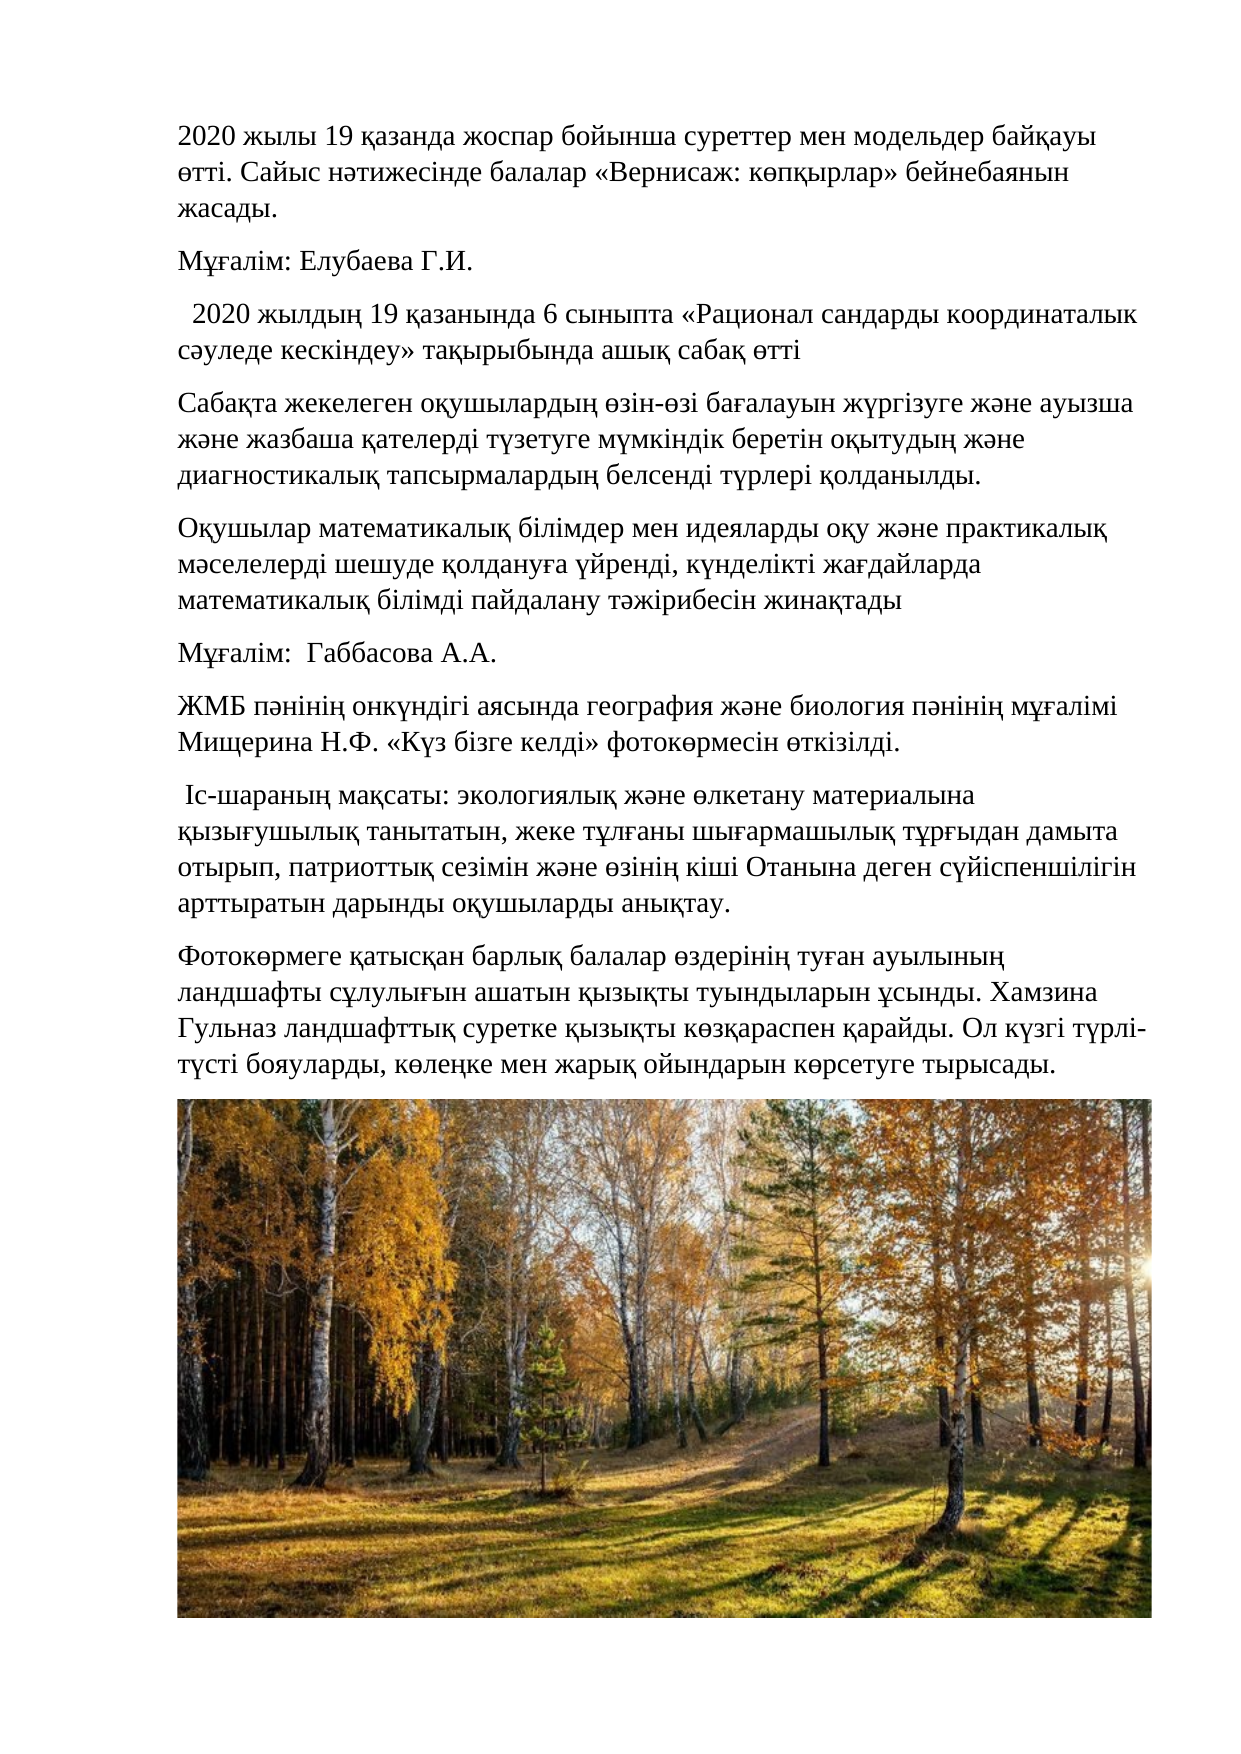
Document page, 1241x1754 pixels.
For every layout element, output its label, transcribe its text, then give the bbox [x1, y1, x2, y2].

text Іс-шараның мақсаты: экологиялық және өлкетану материалына қызығушылық танытатын, жеке тұлғаны шығармашылық тұрғыдан дамыта отырып, патриоттық сезімін және өзінің кіші Отанына деген сүйіспеншілігін арттыратын дарынды оқушыларды анықтау. [177, 777, 1152, 919]
text Мұғалім: Елубаева Г.И. [177, 243, 1152, 277]
text ЖМБ пәнінің онкүндігі аясында география және биология пәнінің мұғалімі Мищерина Н.Ф. «Күз бізге келді» фотокөрмесін өткізілді. [177, 688, 1152, 758]
text Мұғалім: Габбасова А.А. [177, 635, 1152, 669]
picture [177, 1099, 1152, 1618]
text 2020 жылы 19 қазанда жоспар бойынша суреттер мен модельдер байқауы өтті. Сайыс нәтижесінде балалар «Вернисаж: көпқырлар» бейнебаянын жасады. [177, 118, 1152, 224]
text Оқушылар математикалық білімдер мен идеяларды оқу және практикалық мәселелерді шешуде қолдануға үйренді, күнделікті жағдайларда математикалық білімді пайдалану тәжірибесін жинақтады [177, 510, 1152, 616]
text Сабақта жекелеген оқушылардың өзін-өзі бағалауын жүргізуге және ауызша және жазбаша қателерді түзетуге мүмкіндік беретін оқытудың және диагностикалық тапсырмалардың белсенді түрлері қолданылды. [177, 385, 1152, 491]
text Фотокөрмеге қатысқан барлық балалар өздерінің туған ауылының ландшафты сұлулығын ашатын қызықты туындыларын ұсынды. Хамзина Гульназ ландшафттық суретке қызықты көзқараспен қарайды. Ол күзгі түрлі-түсті бояуларды, көлеңке мен жарық ойындарын көрсетуге тырысады. [177, 938, 1152, 1080]
text 2020 жылдың 19 қазанында 6 сыныпта «Рационал сандарды координаталык сәуледе кескіндеу» тақырыбында ашық сабақ өтті [177, 296, 1152, 366]
